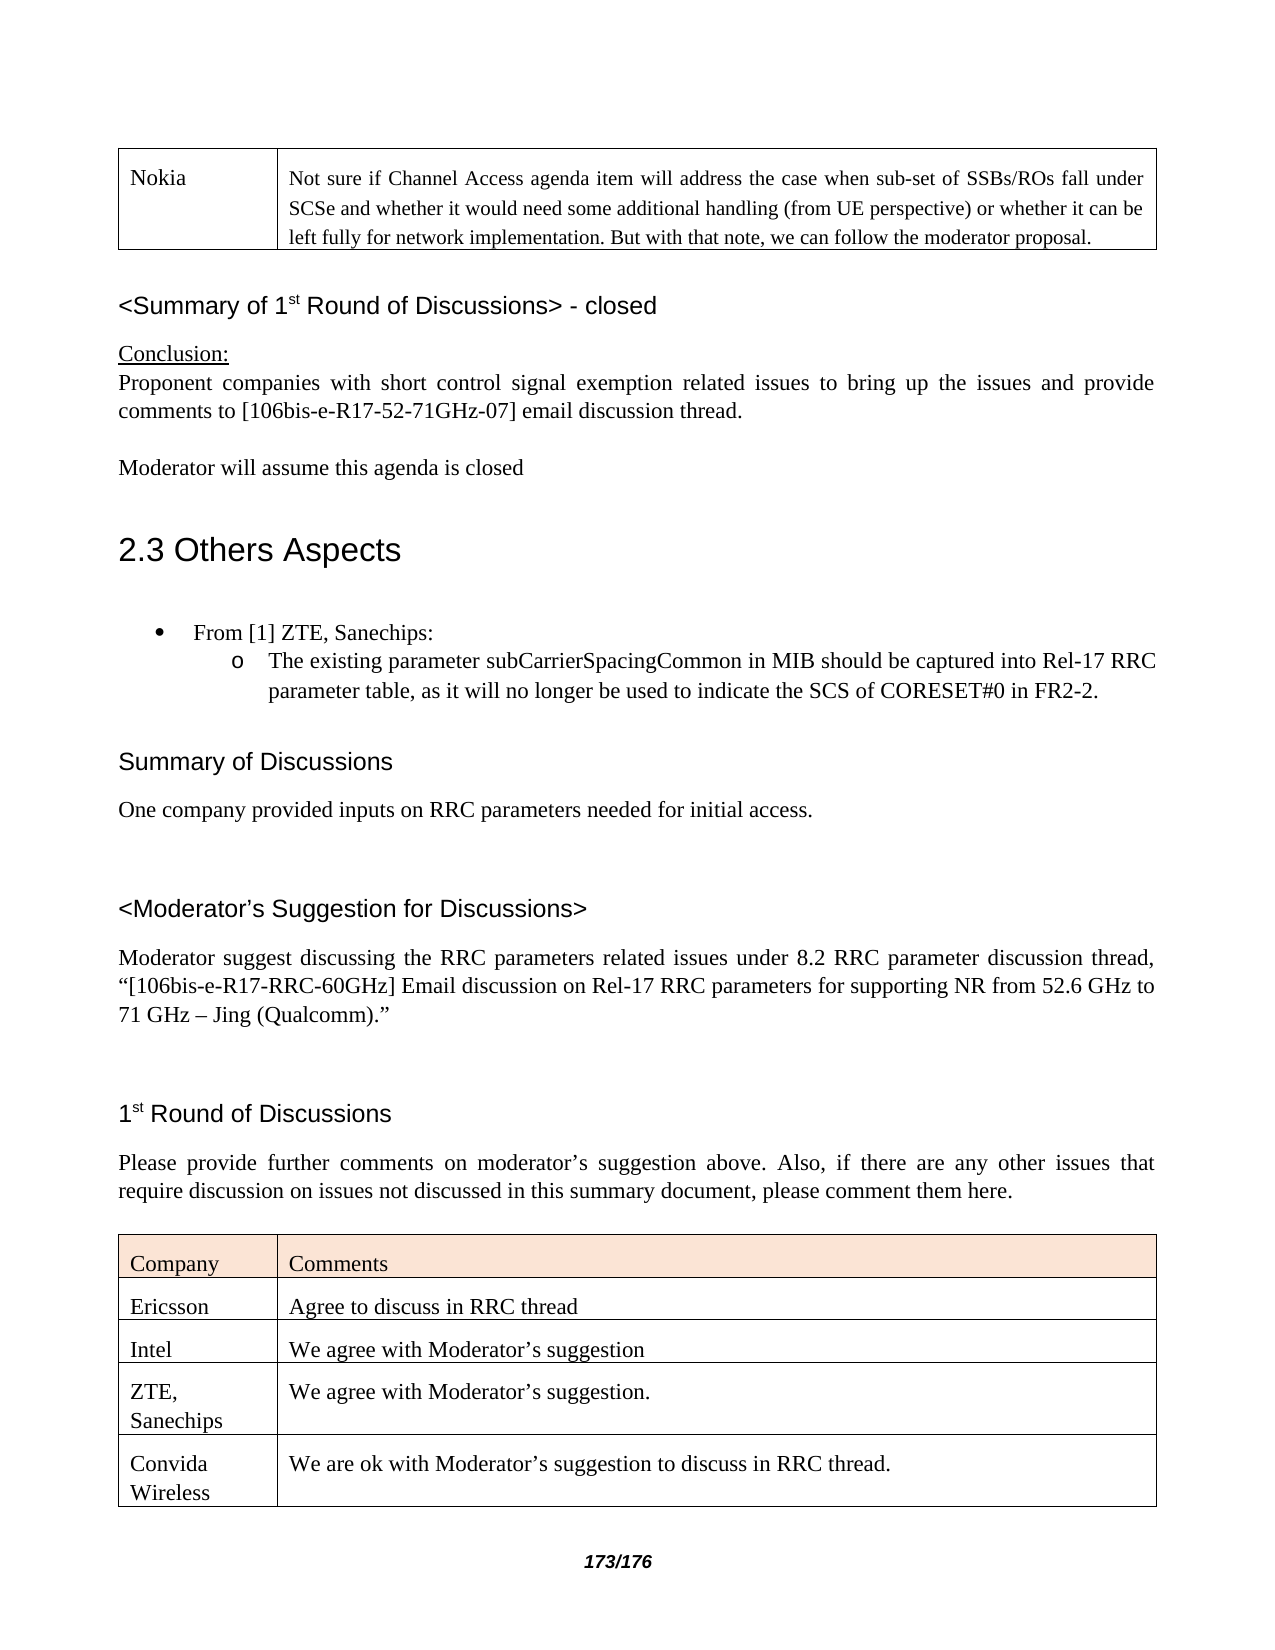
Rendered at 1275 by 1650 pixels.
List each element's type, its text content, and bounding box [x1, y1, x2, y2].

text Please provide further comments on moderator’s suggestion above. Also, if there are any other issues that require discussion on issues not discussed in this summary document, please comment them here. [118, 1148, 1157, 1203]
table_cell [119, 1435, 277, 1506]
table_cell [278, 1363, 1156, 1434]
text Moderator suggest discussing the RRC parameters related issues under 8.2 RRC parameter discussion thread, “[106bis-e-R17-RRC-60GHz] Email discussion on Rel-17 RRC parameters for supporting NR from 52.6 GHz to 71 GHz – Jing (Qualcomm).” [118, 944, 1157, 1027]
text Proponent companies with short control signal exemption related issues to bring up the issues and provide comments to [106bis-e-R17-52-71GHz-07] email discussion thread. [118, 369, 1157, 424]
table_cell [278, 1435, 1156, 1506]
subtitle <Summary of 1st Round of Discussions> - closed [118, 291, 1157, 319]
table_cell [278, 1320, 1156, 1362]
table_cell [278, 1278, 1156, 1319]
subtitle Summary of Discussions [118, 747, 1157, 775]
text Moderator will assume this agenda is closed [118, 454, 1157, 481]
text One company provided inputs on RRC parameters needed for initial access. [118, 796, 1157, 823]
subtitle 1st Round of Discussions [118, 1099, 1157, 1127]
list From [1] ZTE, Sanechips: [156, 618, 1157, 645]
subtitle <Moderator’s Suggestion for Discussions> [118, 894, 1157, 923]
text Conclusion: [118, 341, 1157, 367]
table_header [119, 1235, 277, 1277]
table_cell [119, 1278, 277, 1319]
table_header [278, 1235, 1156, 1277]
list The existing parameter subCarrierSpacingCommon in MIB should be captured into Rel-17 RRC parameter table, as it will no longer be used to indicate the SCS of CORESET#0 in FR2-2. [231, 647, 1157, 704]
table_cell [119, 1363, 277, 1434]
subtitle 2.3 Others Aspects [118, 530, 1157, 568]
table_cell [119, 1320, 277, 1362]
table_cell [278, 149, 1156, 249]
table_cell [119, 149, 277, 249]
